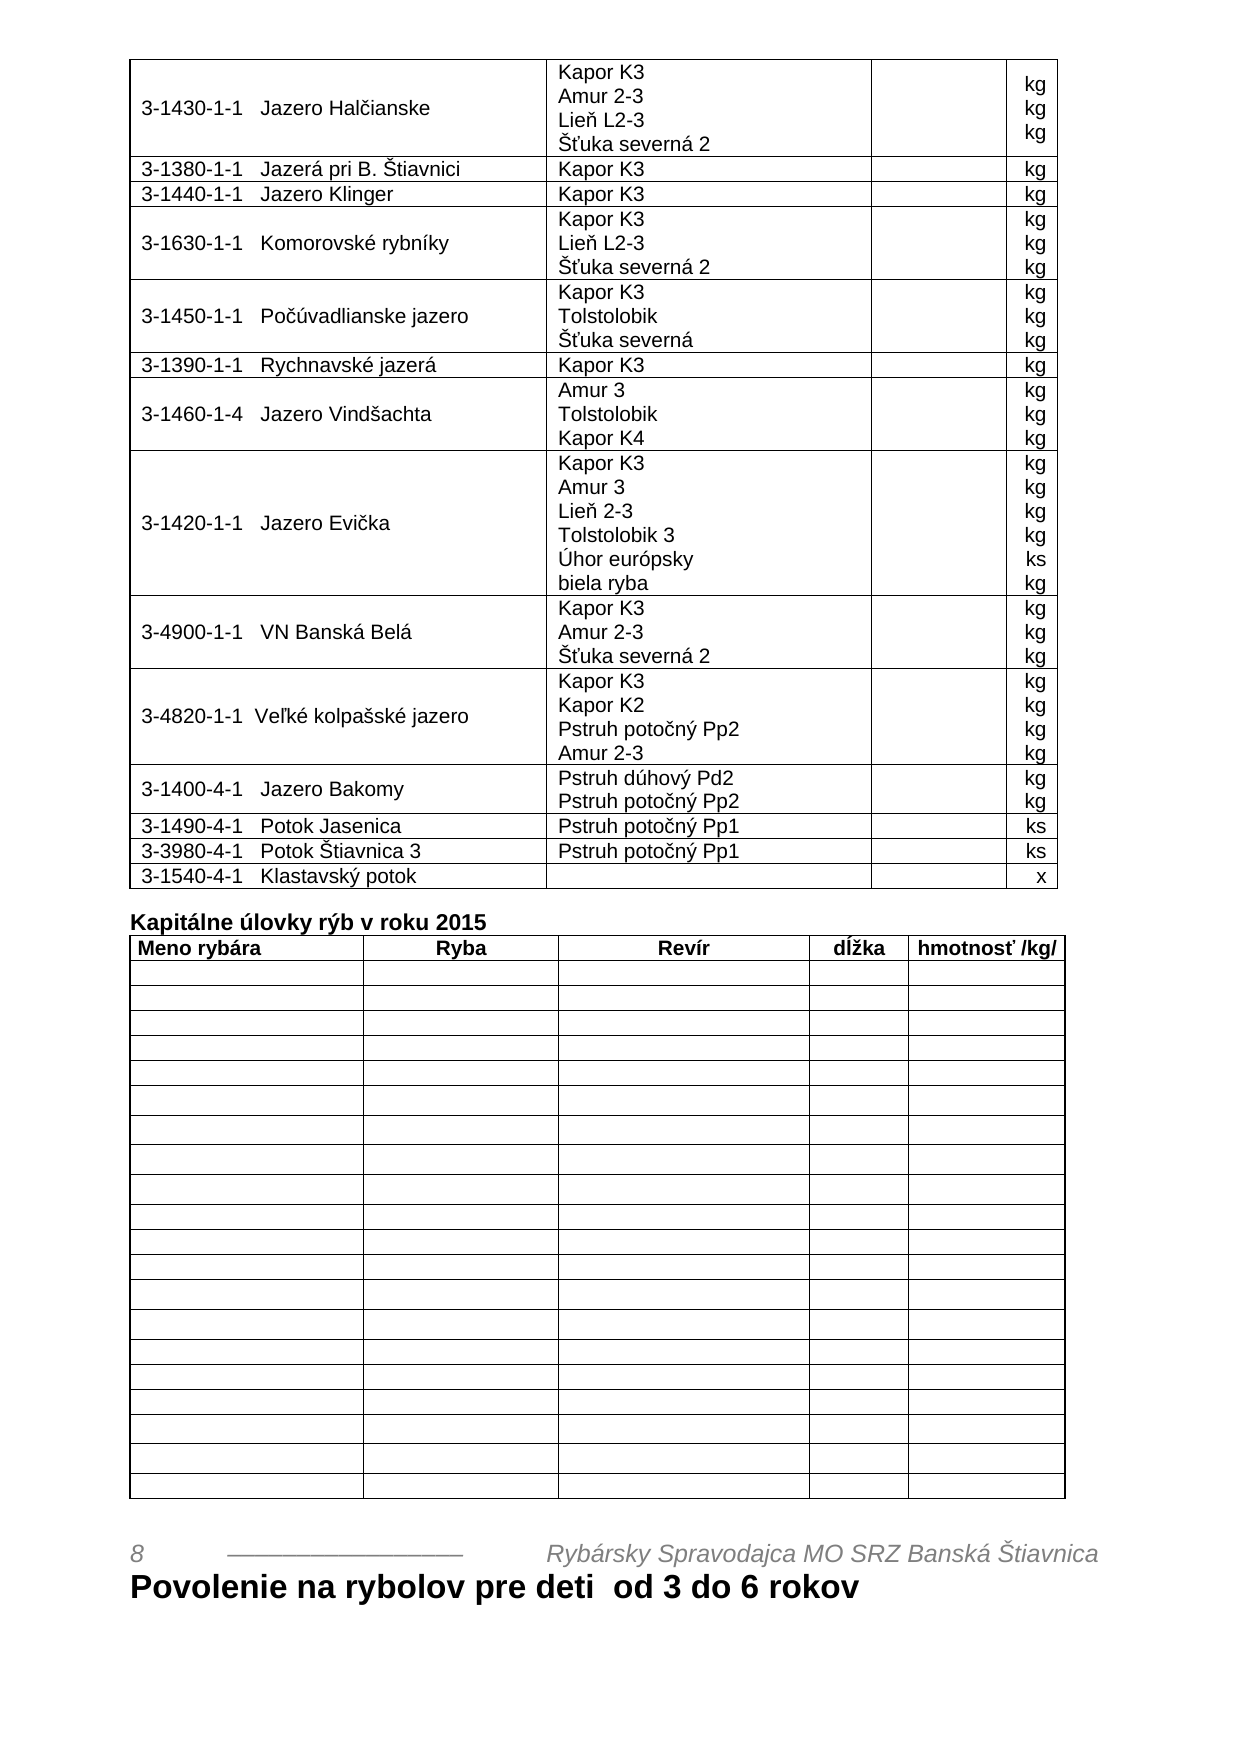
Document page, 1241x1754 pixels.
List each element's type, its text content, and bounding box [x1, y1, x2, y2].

table_cell [131, 1116, 363, 1144]
table_cell [810, 1474, 908, 1498]
table_cell [559, 961, 809, 985]
table_cell [810, 1011, 908, 1035]
table_cell [131, 986, 363, 1010]
table_cell 3-1440-1-1 Jazero Klinger [131, 182, 546, 206]
table_cell [810, 1230, 908, 1254]
table_cell [559, 986, 809, 1010]
table_cell [909, 1036, 1064, 1060]
table_cell Kapor K3 Amur 2-3 Lieň L2-3 Šťuka severná 2 [547, 60, 871, 156]
table_cell 3-1390-1-1 Rychnavské jazerá [131, 353, 546, 377]
table_cell Pstruh potočný Pp1 [547, 839, 871, 863]
table_cell [909, 1444, 1064, 1473]
table_cell [810, 1444, 908, 1473]
table_cell kg [1007, 353, 1057, 377]
table_cell [559, 1310, 809, 1338]
table_cell [872, 596, 1006, 667]
table_cell [364, 1036, 558, 1060]
table_cell [909, 1280, 1064, 1309]
table_cell [559, 1205, 809, 1229]
table_cell Kapor K3 Amur 3 Lieň 2-3 Tolstolobik 3 Úhor európsky biela ryba [547, 451, 871, 594]
table_cell [872, 451, 1006, 594]
table_cell [131, 1474, 363, 1498]
table_cell [131, 1340, 363, 1363]
table_cell [364, 986, 558, 1010]
text Kapitálne úlovky rýb v roku 2015 [130, 908, 1110, 935]
table_cell [364, 1365, 558, 1388]
table_header Ryba [364, 936, 558, 960]
table_cell [909, 1415, 1064, 1443]
table_cell kg kg kg kg [1007, 669, 1057, 764]
table_cell [909, 1474, 1064, 1498]
table_cell [131, 1280, 363, 1309]
table_cell [872, 839, 1006, 863]
table_cell [909, 1340, 1064, 1363]
table_cell [872, 353, 1006, 377]
table_cell [810, 1061, 908, 1085]
table_cell 3-1460-1-4 Jazero Vindšachta [131, 378, 546, 450]
table_cell [364, 1444, 558, 1473]
table_cell 3-4900-1-1 VN Banská Belá [131, 596, 546, 667]
table_cell [810, 1036, 908, 1060]
table_cell [559, 1086, 809, 1114]
table_cell [559, 1444, 809, 1473]
table_cell [131, 961, 363, 985]
table_cell 3-4820-1-1 Veľké kolpašské jazero [131, 669, 546, 764]
table_cell [559, 1011, 809, 1035]
table_cell [810, 1255, 908, 1279]
table_cell [810, 1310, 908, 1338]
table_cell [364, 1255, 558, 1279]
table_cell 3-3980-4-1 Potok Štiavnica 3 [131, 839, 546, 863]
table_cell kg kg kg [1007, 207, 1057, 279]
table_cell kg kg [1007, 765, 1057, 813]
text 8 ––––––––––––––––– Rybársky Spravodajca MO SRZ Banská Štiavnica [130, 1538, 1110, 1567]
table_cell [364, 1310, 558, 1338]
table_cell [364, 1205, 558, 1229]
table_cell [810, 1340, 908, 1363]
table_cell Kapor K3 Lieň L2-3 Šťuka severná 2 [547, 207, 871, 279]
table_cell [909, 1365, 1064, 1388]
table_cell kg [1007, 157, 1057, 181]
table_cell [810, 1280, 908, 1309]
table_cell kg kg kg [1007, 596, 1057, 667]
table_cell Pstruh dúhový Pd2 Pstruh potočný Pp2 [547, 765, 871, 813]
table_cell [559, 1340, 809, 1363]
table_cell [810, 1365, 908, 1388]
table_cell [909, 961, 1064, 985]
table_cell Kapor K3 [547, 157, 871, 181]
table_cell Kapor K3 [547, 353, 871, 377]
table_header hmotnosť /kg/ [909, 936, 1064, 960]
table_cell Kapor K3 Amur 2-3 Šťuka severná 2 [547, 596, 871, 667]
table_cell 3-1630-1-1 Komorovské rybníky [131, 207, 546, 279]
table_cell [559, 1415, 809, 1443]
table_cell Kapor K3 Tolstolobik Šťuka severná [547, 280, 871, 352]
table_cell [364, 1086, 558, 1114]
table_cell [872, 765, 1006, 813]
table_cell [909, 1390, 1064, 1413]
table_cell [559, 1255, 809, 1279]
table_cell kg kg kg [1007, 60, 1057, 156]
table_cell [364, 1116, 558, 1144]
table_cell Amur 3 Tolstolobik Kapor K4 [547, 378, 871, 450]
table_cell [872, 669, 1006, 764]
table_cell [909, 1116, 1064, 1144]
table_cell [559, 1145, 809, 1174]
table_cell [559, 1280, 809, 1309]
table_cell [364, 1230, 558, 1254]
table_cell x [1007, 864, 1057, 888]
table_cell [909, 1145, 1064, 1174]
table_cell [909, 986, 1064, 1010]
table_cell [810, 961, 908, 985]
table_cell 3-1430-1-1 Jazero Halčianske [131, 60, 546, 156]
table_cell [131, 1036, 363, 1060]
table_cell [131, 1175, 363, 1204]
table_cell 3-1380-1-1 Jazerá pri B. Štiavnici [131, 157, 546, 181]
table_cell [909, 1175, 1064, 1204]
table_cell [364, 1390, 558, 1413]
table_cell [872, 182, 1006, 206]
table_cell Kapor K3 Kapor K2 Pstruh potočný Pp2 Amur 2-3 [547, 669, 871, 764]
table_cell [559, 1061, 809, 1085]
table_cell ks [1007, 814, 1057, 838]
table_cell kg [1007, 182, 1057, 206]
table_cell [131, 1011, 363, 1035]
table_cell [131, 1310, 363, 1338]
table_cell [909, 1061, 1064, 1085]
table_cell kg kg kg kg ks kg [1007, 451, 1057, 594]
table_cell [810, 1145, 908, 1174]
table_cell kg kg kg [1007, 280, 1057, 352]
table_cell [364, 1175, 558, 1204]
table_cell [872, 864, 1006, 888]
table_cell 3-1450-1-1 Počúvadlianske jazero [131, 280, 546, 352]
table_cell [559, 1390, 809, 1413]
table_cell [909, 1310, 1064, 1338]
table_cell ks [1007, 839, 1057, 863]
table_cell [810, 1390, 908, 1413]
table_cell [559, 1474, 809, 1498]
table_cell [131, 1061, 363, 1085]
table_cell 3-1490-4-1 Potok Jasenica [131, 814, 546, 838]
table_cell [872, 814, 1006, 838]
table_cell [364, 1011, 558, 1035]
table_cell [909, 1205, 1064, 1229]
table_header Meno rybára [131, 936, 363, 960]
table_cell [547, 864, 871, 888]
table_cell [364, 1145, 558, 1174]
table_cell [810, 1205, 908, 1229]
table_cell [872, 157, 1006, 181]
table_cell [872, 60, 1006, 156]
table_cell [810, 986, 908, 1010]
table_cell [364, 1415, 558, 1443]
table_cell kg kg kg [1007, 378, 1057, 450]
table_cell [131, 1086, 363, 1114]
table_cell 3-1420-1-1 Jazero Evička [131, 451, 546, 594]
table_cell [559, 1230, 809, 1254]
table_cell [872, 378, 1006, 450]
table_cell [131, 1255, 363, 1279]
table_cell [909, 1011, 1064, 1035]
table_cell [559, 1036, 809, 1060]
table_cell [364, 1474, 558, 1498]
table_cell 3-1400-4-1 Jazero Bakomy [131, 765, 546, 813]
table_cell [909, 1255, 1064, 1279]
table_header dĺžka [810, 936, 908, 960]
table_header Revír [559, 936, 809, 960]
table_cell [909, 1086, 1064, 1114]
table_cell [810, 1116, 908, 1144]
table_cell [131, 1205, 363, 1229]
table_cell [364, 961, 558, 985]
table_cell [364, 1280, 558, 1309]
table_cell 3-1540-4-1 Klastavský potok [131, 864, 546, 888]
table_cell [131, 1230, 363, 1254]
table_cell [131, 1390, 363, 1413]
table_cell [810, 1175, 908, 1204]
table_cell [364, 1061, 558, 1085]
table_cell [810, 1415, 908, 1443]
table_cell [872, 207, 1006, 279]
table_cell [909, 1230, 1064, 1254]
table_cell [559, 1175, 809, 1204]
table_cell [131, 1444, 363, 1473]
table_cell [131, 1365, 363, 1388]
table_cell [810, 1086, 908, 1114]
table_cell [364, 1340, 558, 1363]
table_cell Pstruh potočný Pp1 [547, 814, 871, 838]
table_cell Kapor K3 [547, 182, 871, 206]
table_cell [872, 280, 1006, 352]
table_cell [131, 1145, 363, 1174]
table_cell [559, 1116, 809, 1144]
text Povolenie na rybolov pre deti od 3 do 6 rokov [130, 1567, 1110, 1606]
table_cell [131, 1415, 363, 1443]
table_cell [559, 1365, 809, 1388]
